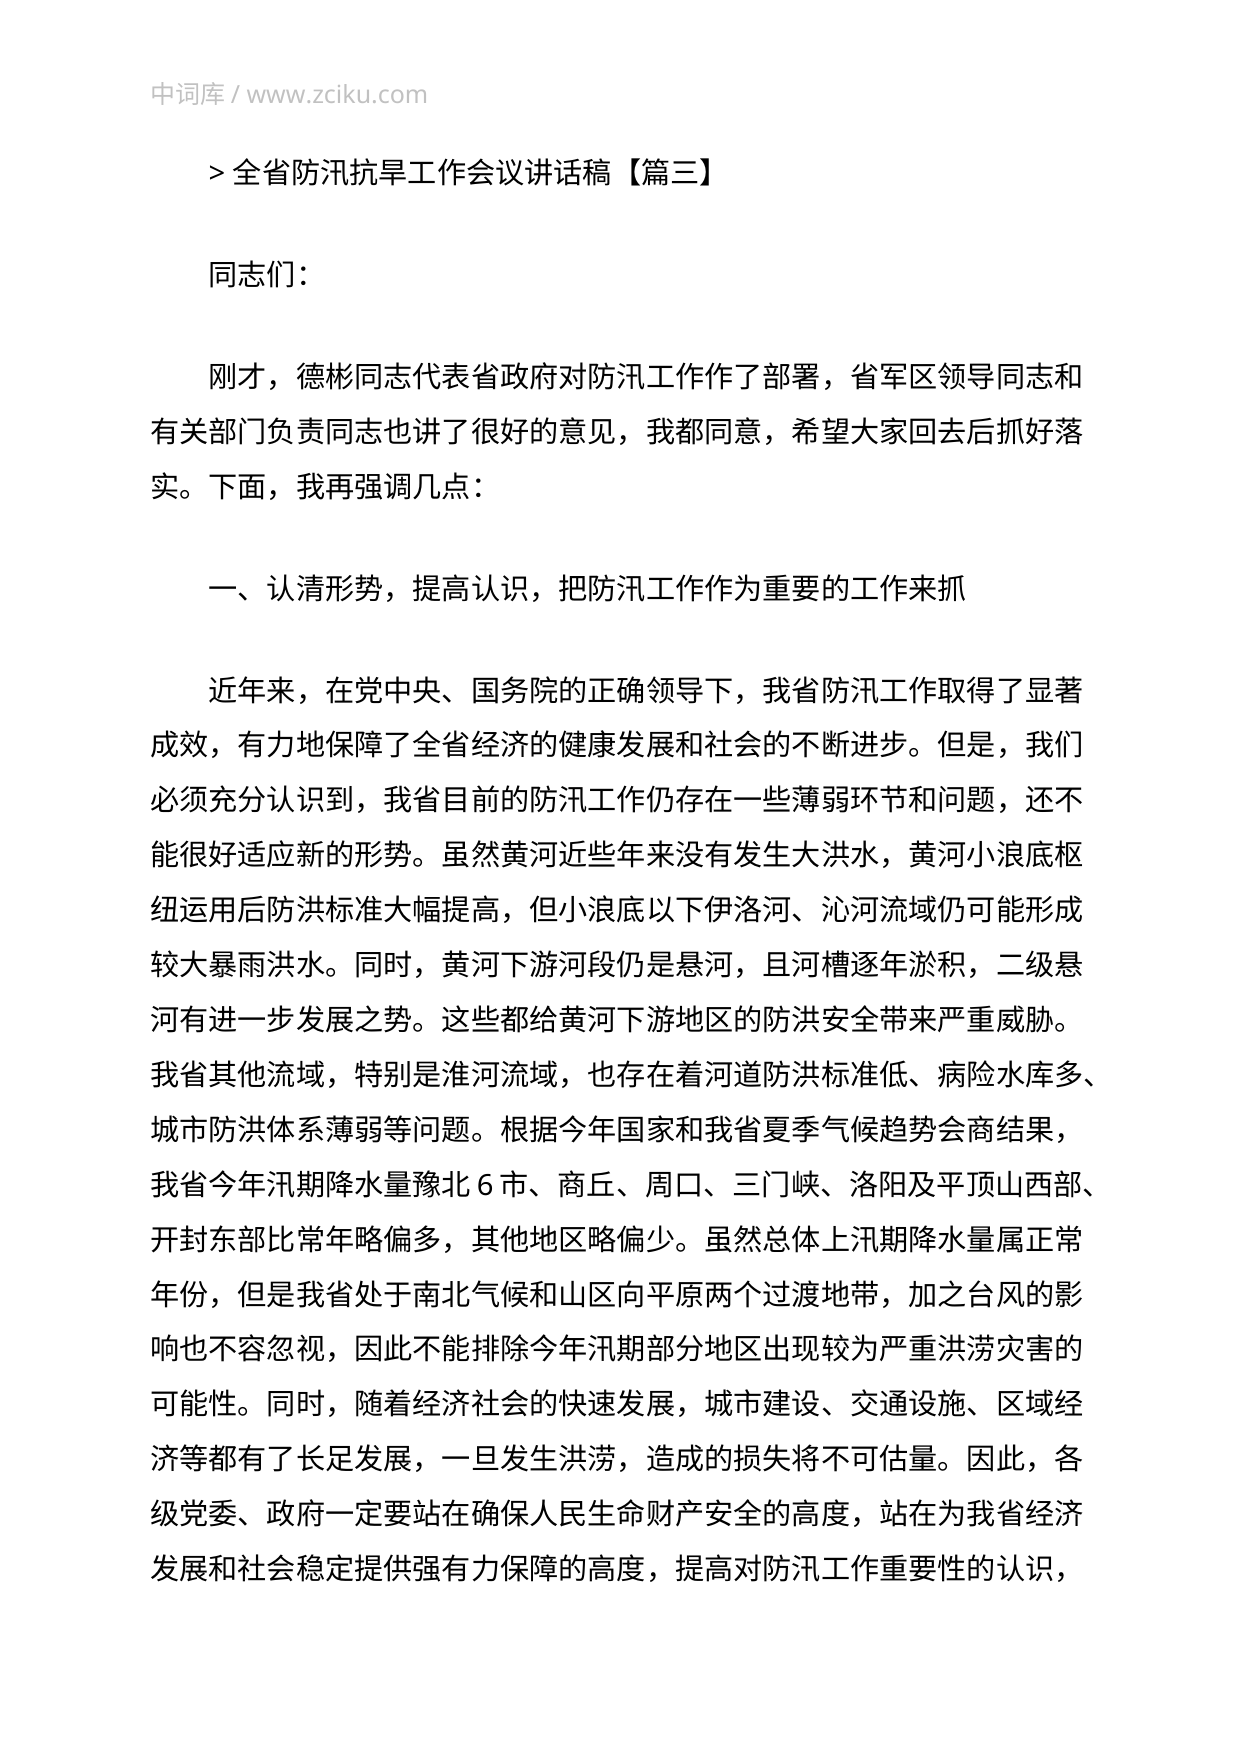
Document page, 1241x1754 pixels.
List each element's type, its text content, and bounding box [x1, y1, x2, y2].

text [150, 667, 1090, 1588]
text 刚才，德彬同志代表省政府对防汛工作作了部署，省军区领导同志和有关部门负责同志也讲了很好的意见，我都同意，希望大家回去后抓好落实。下面，我再强调几点： [150, 354, 1090, 506]
text > 全省防汛抗旱工作会议讲话稿【篇三】 [150, 150, 1090, 192]
text 同志们： [150, 252, 1090, 294]
text 一、认清形势，提高认识，把防汛工作作为重要的工作来抓 [150, 565, 1090, 608]
